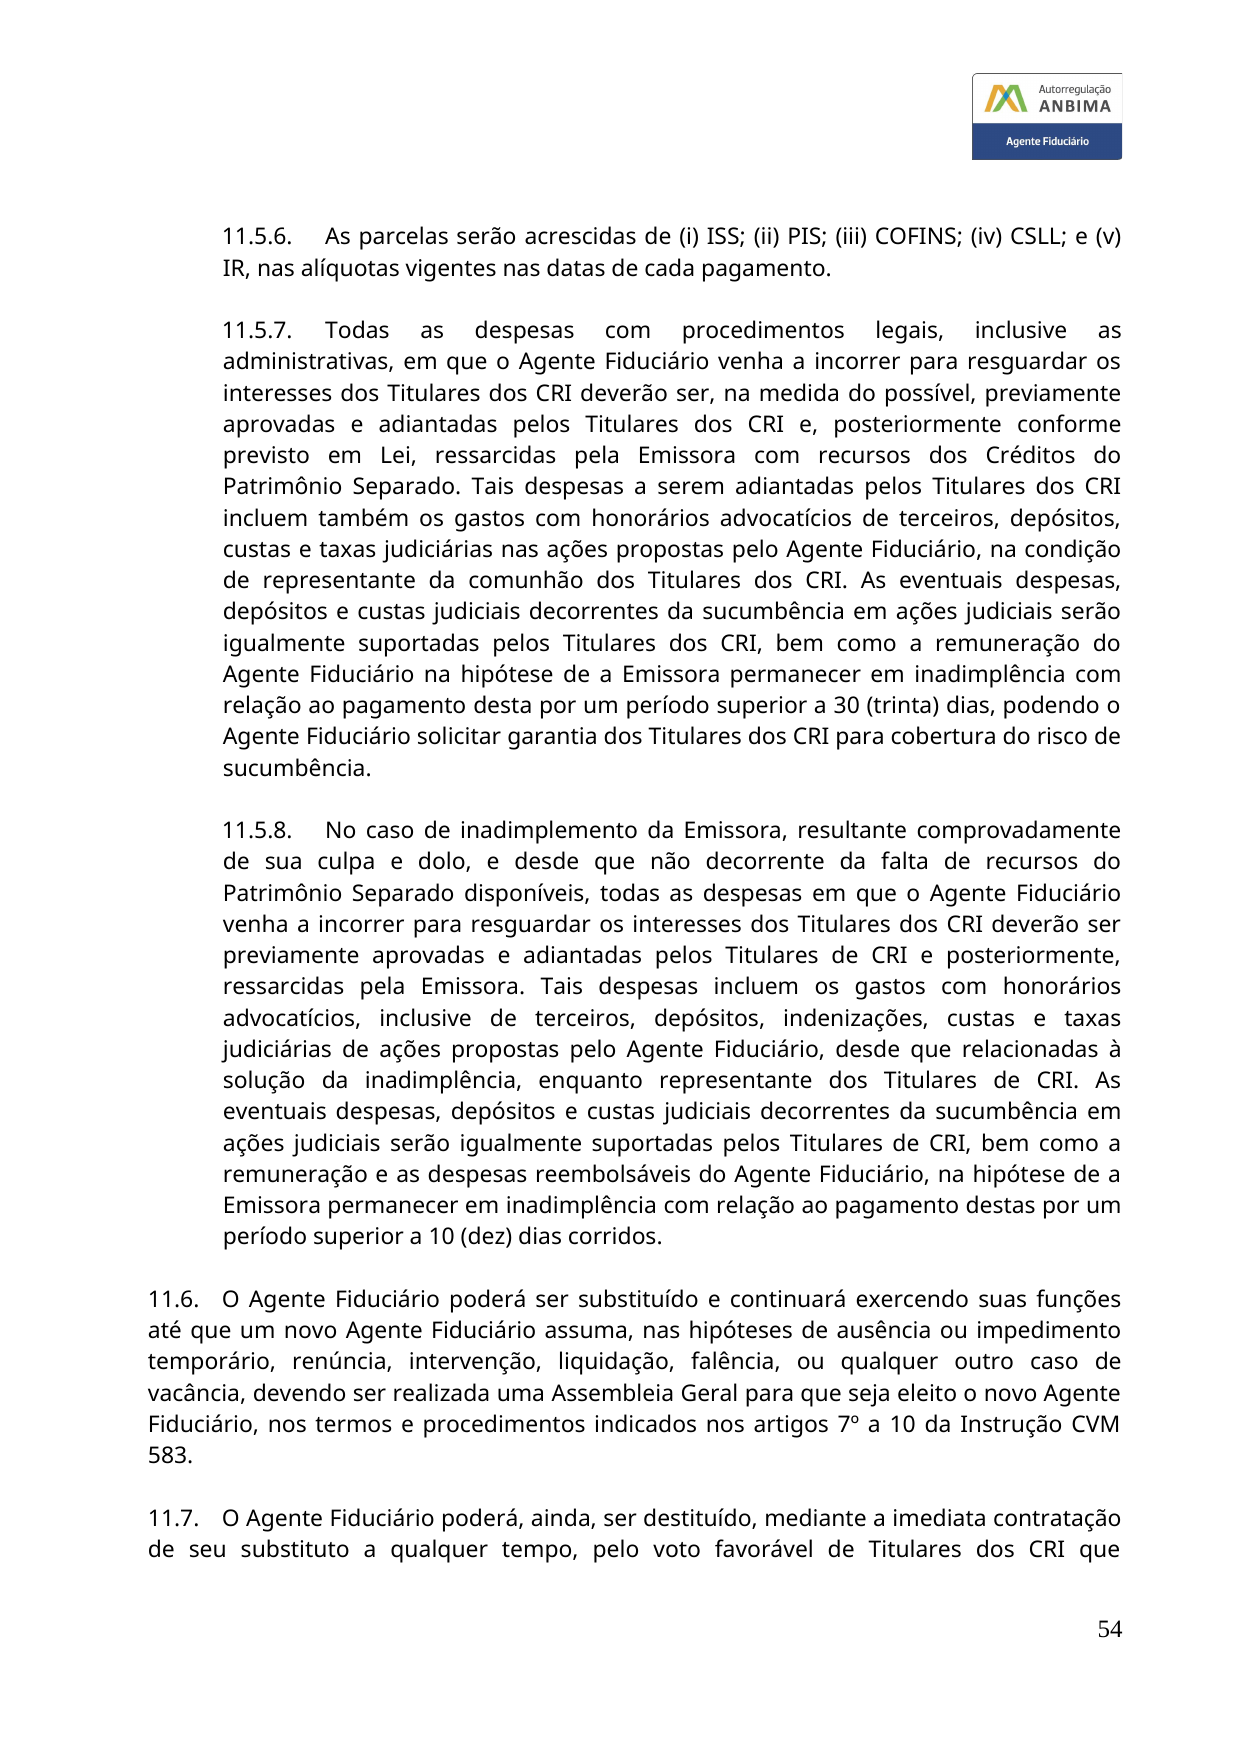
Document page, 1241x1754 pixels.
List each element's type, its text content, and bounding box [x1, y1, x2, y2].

list O Agente Fiduciário poderá ser substituído e continuará exercendo suas funções até que um novo Agente Fiduciário assuma, nas hipóteses de ausência ou impedimento temporário, renúncia, intervenção, liquidação, falência, ou qualquer outro caso de vacância, devendo ser realizada uma Assembleia Geral para que seja eleito o novo Agente Fiduciário, nos termos e procedimentos indicados nos artigos 7º a 10 da Instrução CVM 583. [148, 1282, 1122, 1470]
list No caso de inadimplemento da Emissora, resultante comprovadamente de sua culpa e dolo, e desde que não decorrente da falta de recursos do Patrimônio Separado disponíveis, todas as despesas em que o Agente Fiduciário venha a incorrer para resguardar os interesses dos Titulares dos CRI deverão ser previamente aprovadas e adiantadas pelos Titulares de CRI e posteriormente, ressarcidas pela Emissora. Tais despesas incluem os gastos com honorários advocatícios, inclusive de terceiros, depósitos, indenizações, custas e taxas judiciárias de ações propostas pelo Agente Fiduciário, desde que relacionadas à solução da inadimplência, enquanto representante dos Titulares de CRI. As eventuais despesas, depósitos e custas judiciais decorrentes da sucumbência em ações judiciais serão igualmente suportadas pelos Titulares de CRI, bem como a remuneração e as despesas reembolsáveis do Agente Fiduciário, na hipótese de a Emissora permanecer em inadimplência com relação ao pagamento destas por um período superior a 10 (dez) dias corridos. [222, 813, 1122, 1251]
list As parcelas serão acrescidas de (i) ISS; (ii) PIS; (iii) COFINS; (iv) CSLL; e (v) IR, nas alíquotas vigentes nas datas de cada pagamento. [222, 220, 1122, 282]
list Todas as despesas com procedimentos legais, inclusive as administrativas, em que o Agente Fiduciário venha a incorrer para resguardar os interesses dos Titulares dos CRI deverão ser, na medida do possível, previamente aprovadas e adiantadas pelos Titulares dos CRI e, posteriormente conforme previsto em Lei, ressarcidas pela Emissora com recursos dos Créditos do Patrimônio Separado. Tais despesas a serem adiantadas pelos Titulares dos CRI incluem também os gastos com honorários advocatícios de terceiros, depósitos, custas e taxas judiciárias nas ações propostas pelo Agente Fiduciário, na condição de representante da comunhão dos Titulares dos CRI. As eventuais despesas, depósitos e custas judiciais decorrentes da sucumbência em ações judiciais serão igualmente suportadas pelos Titulares dos CRI, bem como a remuneração do Agente Fiduciário na hipótese de a Emissora permanecer em inadimplência com relação ao pagamento desta por um período superior a 30 (trinta) dias, podendo o Agente Fiduciário solicitar garantia dos Titulares dos CRI para cobertura do risco de sucumbência. [222, 313, 1122, 782]
picture [972, 73, 1123, 160]
